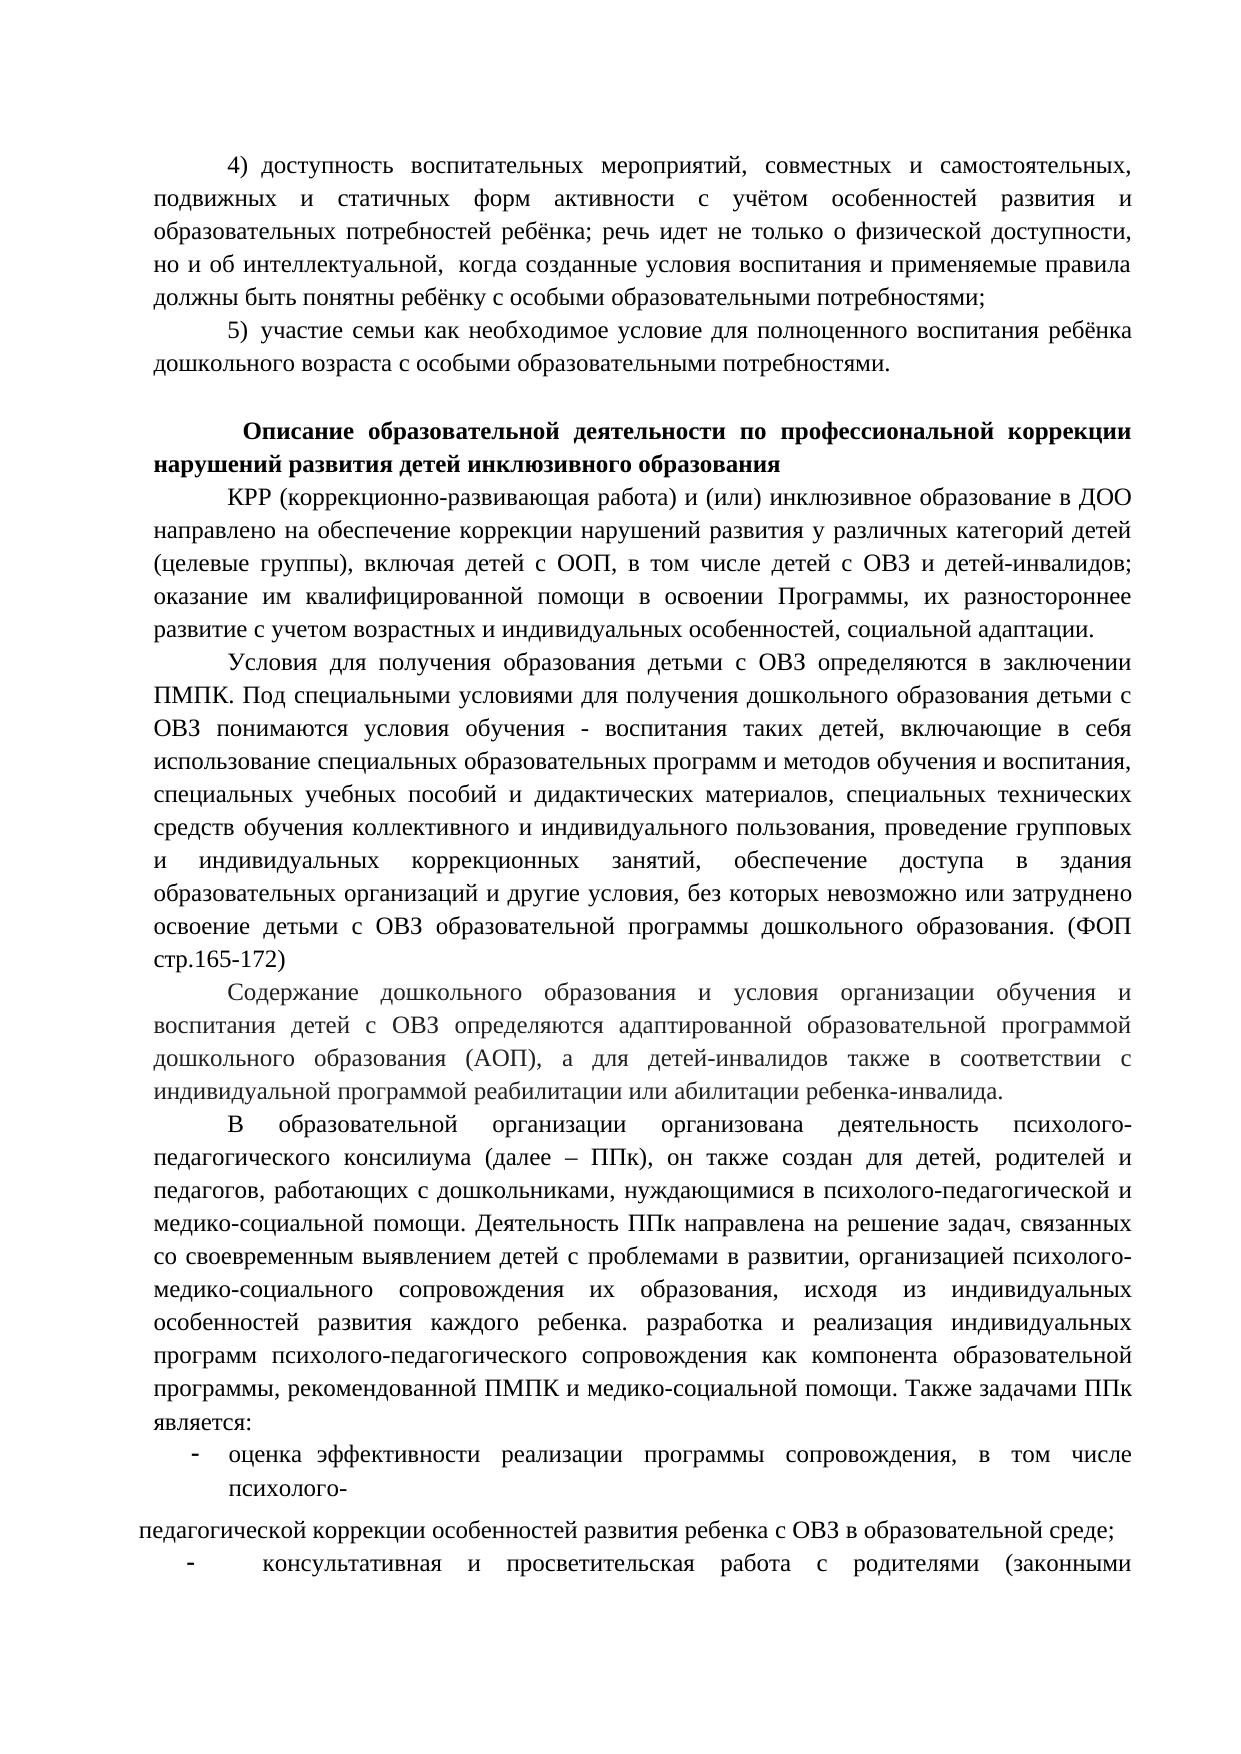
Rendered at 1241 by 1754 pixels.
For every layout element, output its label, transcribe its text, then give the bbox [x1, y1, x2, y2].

text педагогической коррекции особенностей развития ребенка с ОВЗ в образовательной среде; [139, 1515, 1132, 1544]
text Описание образовательной деятельности по профессиональной коррекции нарушений развития детей инклюзивного образования [153, 416, 1132, 478]
list участие семьи как необходимое условие для полноценного воспитания ребёнка дошкольного возраста с особыми образовательными потребностями. [153, 315, 1132, 377]
text КРР (коррекционно-развивающая работа) и (или) инклюзивное образование в ДОО направлено на обеспечение коррекции нарушений развития у различных категорий детей (целевые группы), включая детей с ООП, в том числе детей с ОВЗ и детей-инвалидов; оказание им квалифицированной помощи в освоении Программы, их разностороннее развитие с учетом возрастных и индивидуальных особенностей, социальной адаптации. [153, 482, 1132, 643]
list доступность воспитательных мероприятий, совместных и самостоятельных, подвижных и статичных форм активности с учётом особенностей развития и образовательных потребностей ребёнка; речь идет не только о физической доступности, но и об интеллектуальной, когда созданные условия воспитания и применяемые правила должны быть понятны ребёнку с особыми образовательными потребностями; [153, 150, 1132, 311]
text Содержание дошкольного образования и условия организации обучения и воспитания детей с ОВЗ определяются адаптированной образовательной программой дошкольного образования (АОП), а для детей-инвалидов также в соответствии с индивидуальной программой реабилитации или абилитации ребенка-инвалида. [153, 977, 1132, 1105]
list оценка эффективности реализации программы сопровождения, в том числе психолого- [191, 1439, 1132, 1501]
text Условия для получения образования детьми с ОВЗ определяются в заключении ПМПК. Под специальными условиями для получения дошкольного образования детьми с ОВЗ понимаются условия обучения - воспитания таких детей, включающие в себя использование специальных образовательных программ и методов обучения и воспитания, специальных учебных пособий и дидактических материалов, специальных технических средств обучения коллективного и индивидуального пользования, проведение групповых и индивидуальных коррекционных занятий, обеспечение доступа в здания образовательных организаций и другие условия, без которых невозможно или затруднено освоение детьми с ОВЗ образовательной программы дошкольного образования. (ФОП стр.165-172) [153, 647, 1132, 973]
text В образовательной организации организована деятельность психолого-педагогического консилиума (далее – ППк), он также создан для детей, родителей и педагогов, работающих с дошкольниками, нуждающимися в психолого-педагогической и медико-социальной помощи. Деятельность ППк направлена на решение задач, связанных со своевременным выявлением детей с проблемами в развитии, организацией психолого-медико-социального сопровождения их образования, исходя из индивидуальных особенностей развития каждого ребенка. разработка и реализация индивидуальных программ психолого-педагогического сопровождения как компонента образовательной программы, рекомендованной ПМПК и медико-социальной помощи. Также задачами ППк является: [153, 1109, 1132, 1435]
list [142, 1548, 1132, 1577]
